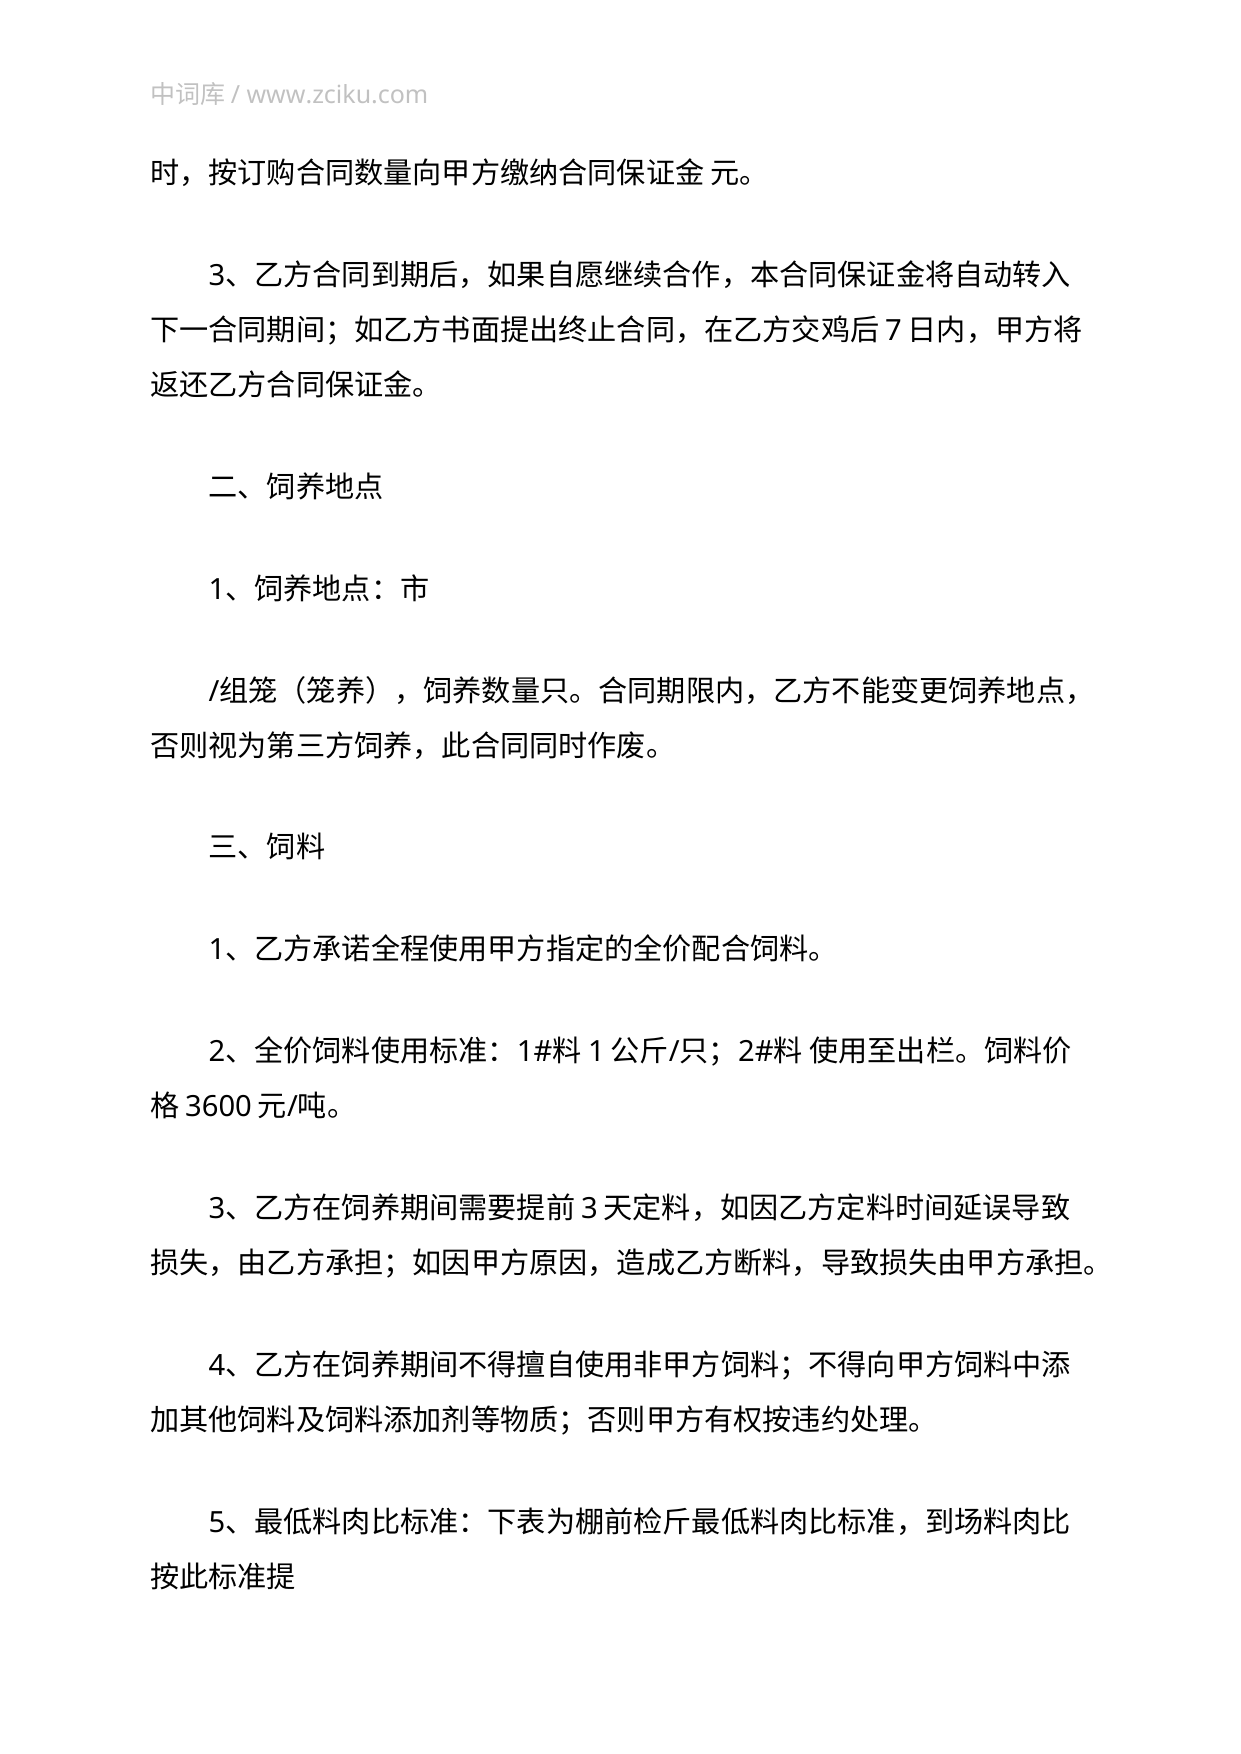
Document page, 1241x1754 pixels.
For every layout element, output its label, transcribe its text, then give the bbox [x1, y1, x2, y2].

text 4、乙方在饲养期间不得擅自使用非甲方饲料；不得向甲方饲料中添加其他饲料及饲料添加剂等物质；否则甲方有权按违约处理。 [150, 1342, 1090, 1439]
text 1、饲养地点：市 [150, 565, 1090, 608]
text 1、乙方承诺全程使用甲方指定的全价配合饲料。 [150, 926, 1090, 968]
text 三、饲料 [150, 824, 1090, 866]
text 2、全价饲料使用标准：1#料 1公斤/只；2#料 使用至出栏。饲料价格3600元/吨。 [150, 1028, 1090, 1125]
text 二、饲养地点 [150, 463, 1090, 506]
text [150, 150, 1090, 192]
text /组笼（笼养），饲养数量只。合同期限内，乙方不能变更饲养地点，否则视为第三方饲养，此合同同时作废。 [150, 667, 1090, 764]
text 5、最低料肉比标准：下表为棚前检斤最低料肉比标准，到场料肉比按此标准提 [150, 1498, 1090, 1596]
text 3、乙方在饲养期间需要提前3天定料，如因乙方定料时间延误导致损失，由乙方承担；如因甲方原因，造成乙方断料，导致损失由甲方承担。 [150, 1185, 1090, 1282]
text 3、乙方合同到期后，如果自愿继续合作，本合同保证金将自动转入下一合同期间；如乙方书面提出终止合同，在乙方交鸡后7日内，甲方将返还乙方合同保证金。 [150, 252, 1090, 404]
